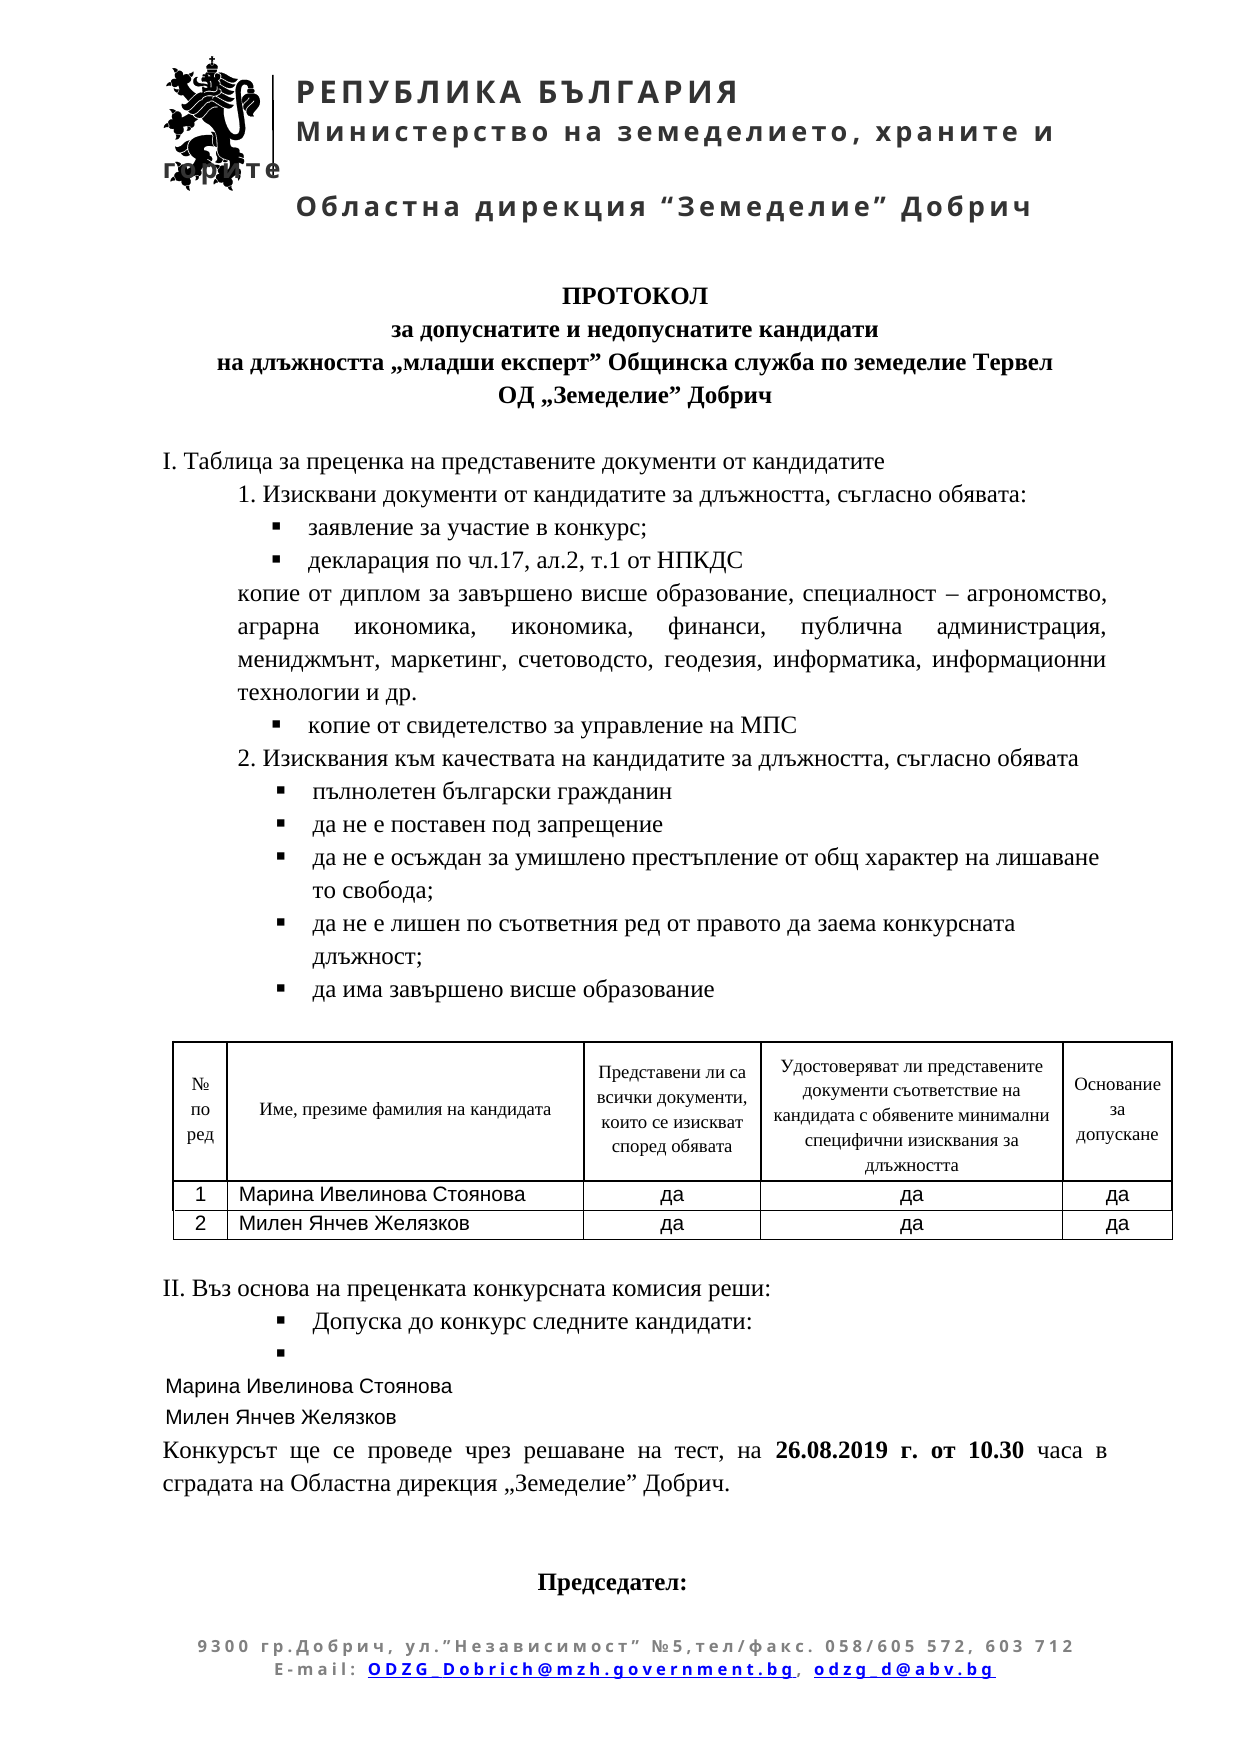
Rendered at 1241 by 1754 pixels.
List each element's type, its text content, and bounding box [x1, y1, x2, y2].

table_header № по ред [174, 1043, 226, 1179]
table_header Представени ли са всички документи, които се изискват според обявата [585, 1043, 760, 1179]
text ОД „Земеделие” Добрич [162, 380, 1107, 409]
list да не е поставен под запрещение [275, 809, 1107, 838]
table_header Удостоверяват ли представените документи съответствие на кандидата с обявените минимални специфични изисквания за длъжността [762, 1043, 1062, 1179]
list заявление за участие в конкурс; [270, 512, 1107, 541]
list да не е осъждан за умишлено престъпление от общ характер на лишаване то свобода; [275, 842, 1107, 904]
list да има завършено висше образование [275, 974, 1107, 1003]
table_cell да [761, 1182, 1062, 1210]
table_cell да [584, 1182, 760, 1210]
table_cell да [761, 1211, 1062, 1239]
table_cell да [584, 1211, 760, 1239]
table_cell 2 [174, 1211, 227, 1239]
list Допуска до конкурс следните кандидати: [275, 1306, 1107, 1335]
list пълнолетен български гражданин [275, 776, 1107, 805]
text Председател: [462, 1567, 1107, 1596]
table_cell Милен Янчев Желязков [164, 1404, 1172, 1435]
text ІІ. Въз основа на преценката конкурсната комисия реши: [162, 1273, 1107, 1302]
table_cell да [1063, 1211, 1172, 1239]
text Конкурсът ще се проведе чрез решаване на тест, на 26.08.2019 г. от 10.30 часа в сградата на Областна дирекция „Земеделие” Добрич. [162, 1435, 1107, 1497]
table_cell Милен Янчев Желязков [228, 1211, 583, 1239]
table_cell да [1063, 1182, 1171, 1210]
table_header Име, презиме фамилия на кандидата [228, 1043, 583, 1179]
text на длъжността „младши експерт” Общинска служба по земеделие Тервел [162, 347, 1107, 376]
list декларация по чл.17, ал.2, т.1 от НПКДС [270, 545, 1107, 574]
text ПРОТОКОЛ [162, 281, 1107, 310]
text 2. Изисквания към качествата на кандидатите за длъжността, съгласно обявата [237, 743, 1107, 772]
text копие от диплом за завършено висше образование, специалност – агрономство, аграрна икономика, икономика, финанси, публична администрация, мениджмънт, маркетинг, счетоводсто, геодезия, информатика, информационни технологии и др. [237, 578, 1107, 706]
table_header Марина Ивелинова Стоянова [164, 1372, 1172, 1404]
list да не е лишен по съответния ред от правото да заема конкурсната длъжност; [275, 908, 1107, 970]
table_header Основание за допускане [1064, 1043, 1171, 1179]
table_cell Марина Ивелинова Стоянова [228, 1182, 583, 1210]
text І. Таблица за преценка на представените документи от кандидатите [162, 446, 1107, 475]
text за допуснатите и недопуснатите кандидати [162, 314, 1107, 343]
table_cell 1 [174, 1182, 227, 1210]
list копие от свидетелство за управление на МПС [270, 710, 1107, 739]
text 1. Изисквани документи от кандидатите за длъжността, съгласно обявата: [162, 479, 1107, 508]
